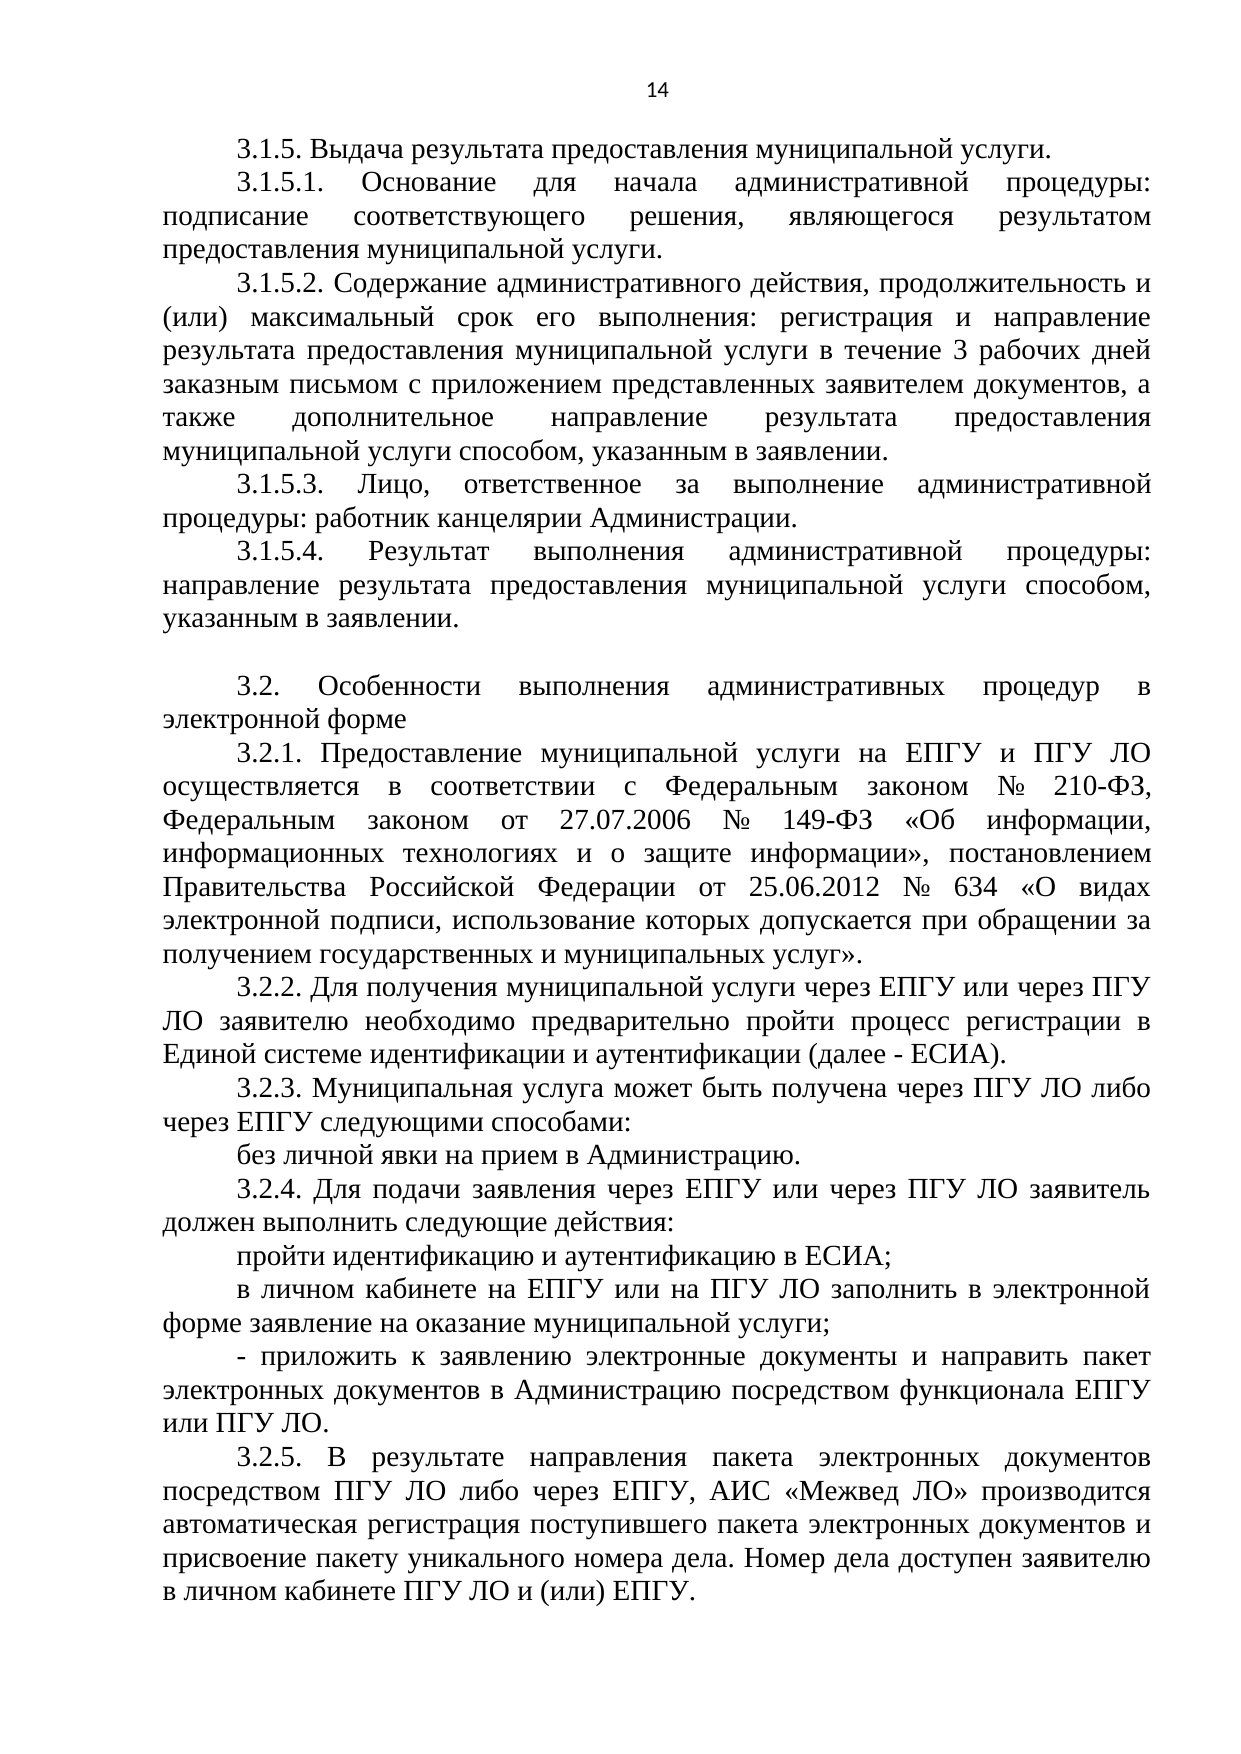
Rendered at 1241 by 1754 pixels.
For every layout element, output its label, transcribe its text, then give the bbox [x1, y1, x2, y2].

text 3.2. Особенности выполнения административных процедур в электронной форме [162, 668, 1152, 735]
text 3.2.5. В результате направления пакета электронных документов посредством ПГУ ЛО либо через ЕПГУ, АИС «Межвед ЛО» производится автоматическая регистрация поступившего пакета электронных документов и присвоение пакету уникального номера дела. Номер дела доступен заявителю в личном кабинете ПГУ ЛО и (или) ЕПГУ. [162, 1439, 1152, 1607]
text 3.2.3. Муниципальная услуга может быть получена через ПГУ ЛО либо через ЕПГУ следующими способами: [162, 1070, 1152, 1137]
text 3.2.2. Для получения муниципальной услуги через ЕПГУ или через ПГУ ЛО заявителю необходимо предварительно пройти процесс регистрации в Единой системе идентификации и аутентификации (далее - ЕСИА). [162, 969, 1152, 1070]
text 3.1.5.2. Содержание административного действия, продолжительность и (или) максимальный срок его выполнения: регистрация и направление результата предоставления муниципальной услуги в течение 3 рабочих дней заказным письмом с приложением представленных заявителем документов, а также дополнительное направление результата предоставления муниципальной услуги способом, указанным в заявлении. [162, 265, 1152, 466]
text 3.1.5.1. Основание для начала административной процедуры: подписание соответствующего решения, являющегося результатом предоставления муниципальной услуги. [162, 164, 1152, 265]
text 3.1.5. Выдача результата предоставления муниципальной услуги. [162, 131, 1152, 164]
text в личном кабинете на ЕПГУ или на ПГУ ЛО заполнить в электронной форме заявление на оказание муниципальной услуги; [162, 1271, 1152, 1338]
text без личной явки на прием в Администрацию. [162, 1137, 1152, 1171]
text 3.1.5.4. Результат выполнения административной процедуры: направление результата предоставления муниципальной услуги способом, указанным в заявлении. [162, 533, 1152, 634]
text 3.2.1. Предоставление муниципальной услуги на ЕПГУ и ПГУ ЛО осуществляется в соответствии с Федеральным законом № 210-ФЗ, Федеральным законом от 27.07.2006 № 149-ФЗ «Об информации, информационных технологиях и о защите информации», постановлением Правительства Российской Федерации от 25.06.2012 № 634 «О видах электронной подписи, использование которых допускается при обращении за получением государственных и муниципальных услуг». [162, 735, 1152, 969]
text - приложить к заявлению электронные документы и направить пакет электронных документов в Администрацию посредством функционала ЕПГУ или ПГУ ЛО. [162, 1338, 1152, 1439]
text 3.2.4. Для подачи заявления через ЕПГУ или через ПГУ ЛО заявитель должен выполнить следующие действия: [162, 1171, 1152, 1238]
text 3.1.5.3. Лицо, ответственное за выполнение административной процедуры: работник канцелярии Администрации. [162, 466, 1152, 533]
text пройти идентификацию и аутентификацию в ЕСИА; [162, 1238, 1152, 1271]
